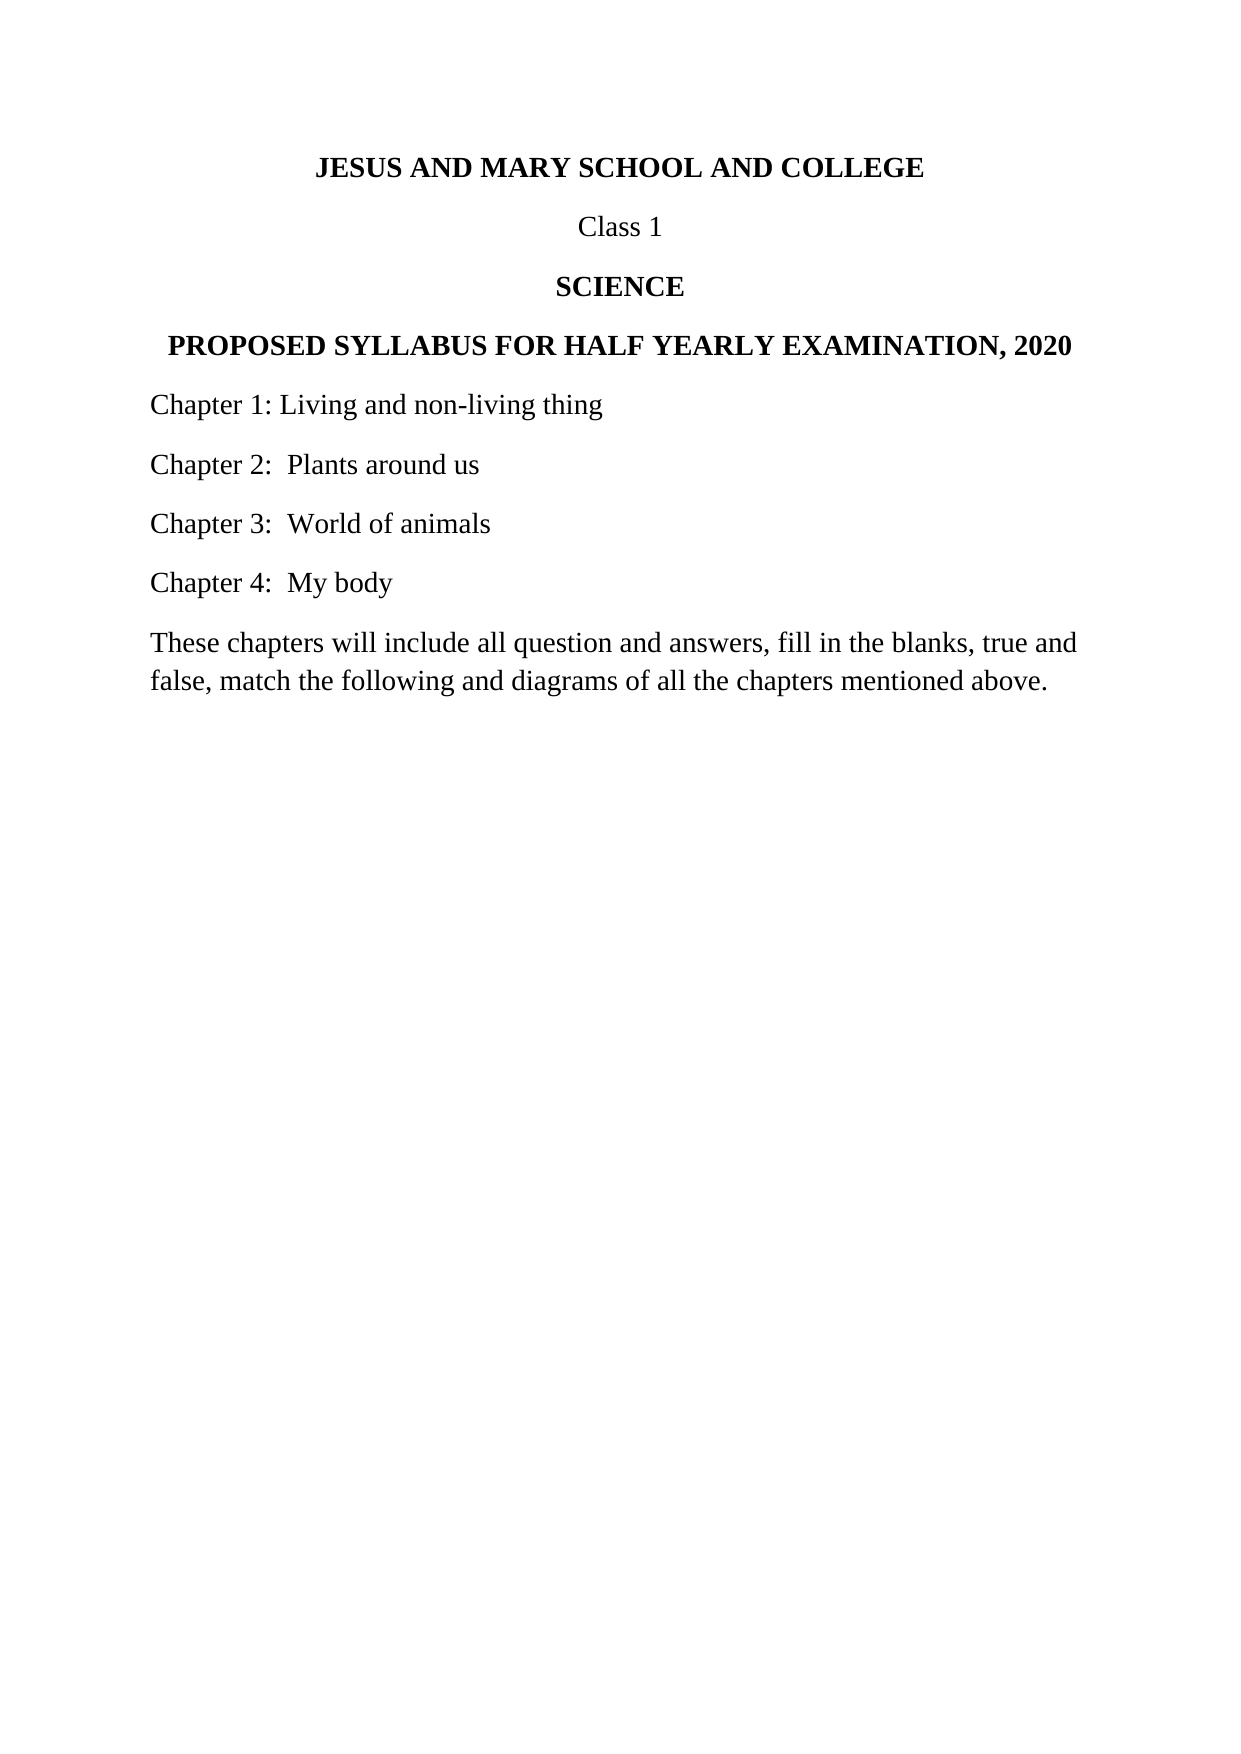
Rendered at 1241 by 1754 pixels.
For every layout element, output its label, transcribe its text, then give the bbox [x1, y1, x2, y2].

text Chapter 1: Living and non-living thing [150, 387, 1090, 421]
text JESUS AND MARY SCHOOL AND COLLEGE [150, 150, 1090, 183]
text Chapter 3: World of animals [150, 506, 1090, 540]
text Chapter 4: My body [150, 566, 1090, 599]
text Chapter 2: Plants around us [150, 447, 1090, 480]
text These chapters will include all question and answers, fill in the blanks, true and false, match the following and diagrams of all the chapters mentioned above. [150, 625, 1090, 697]
text PROPOSED SYLLABUS FOR HALF YEARLY EXAMINATION, 2020 [150, 328, 1090, 362]
text SCIENCE [150, 269, 1090, 302]
text Class 1 [150, 209, 1090, 243]
